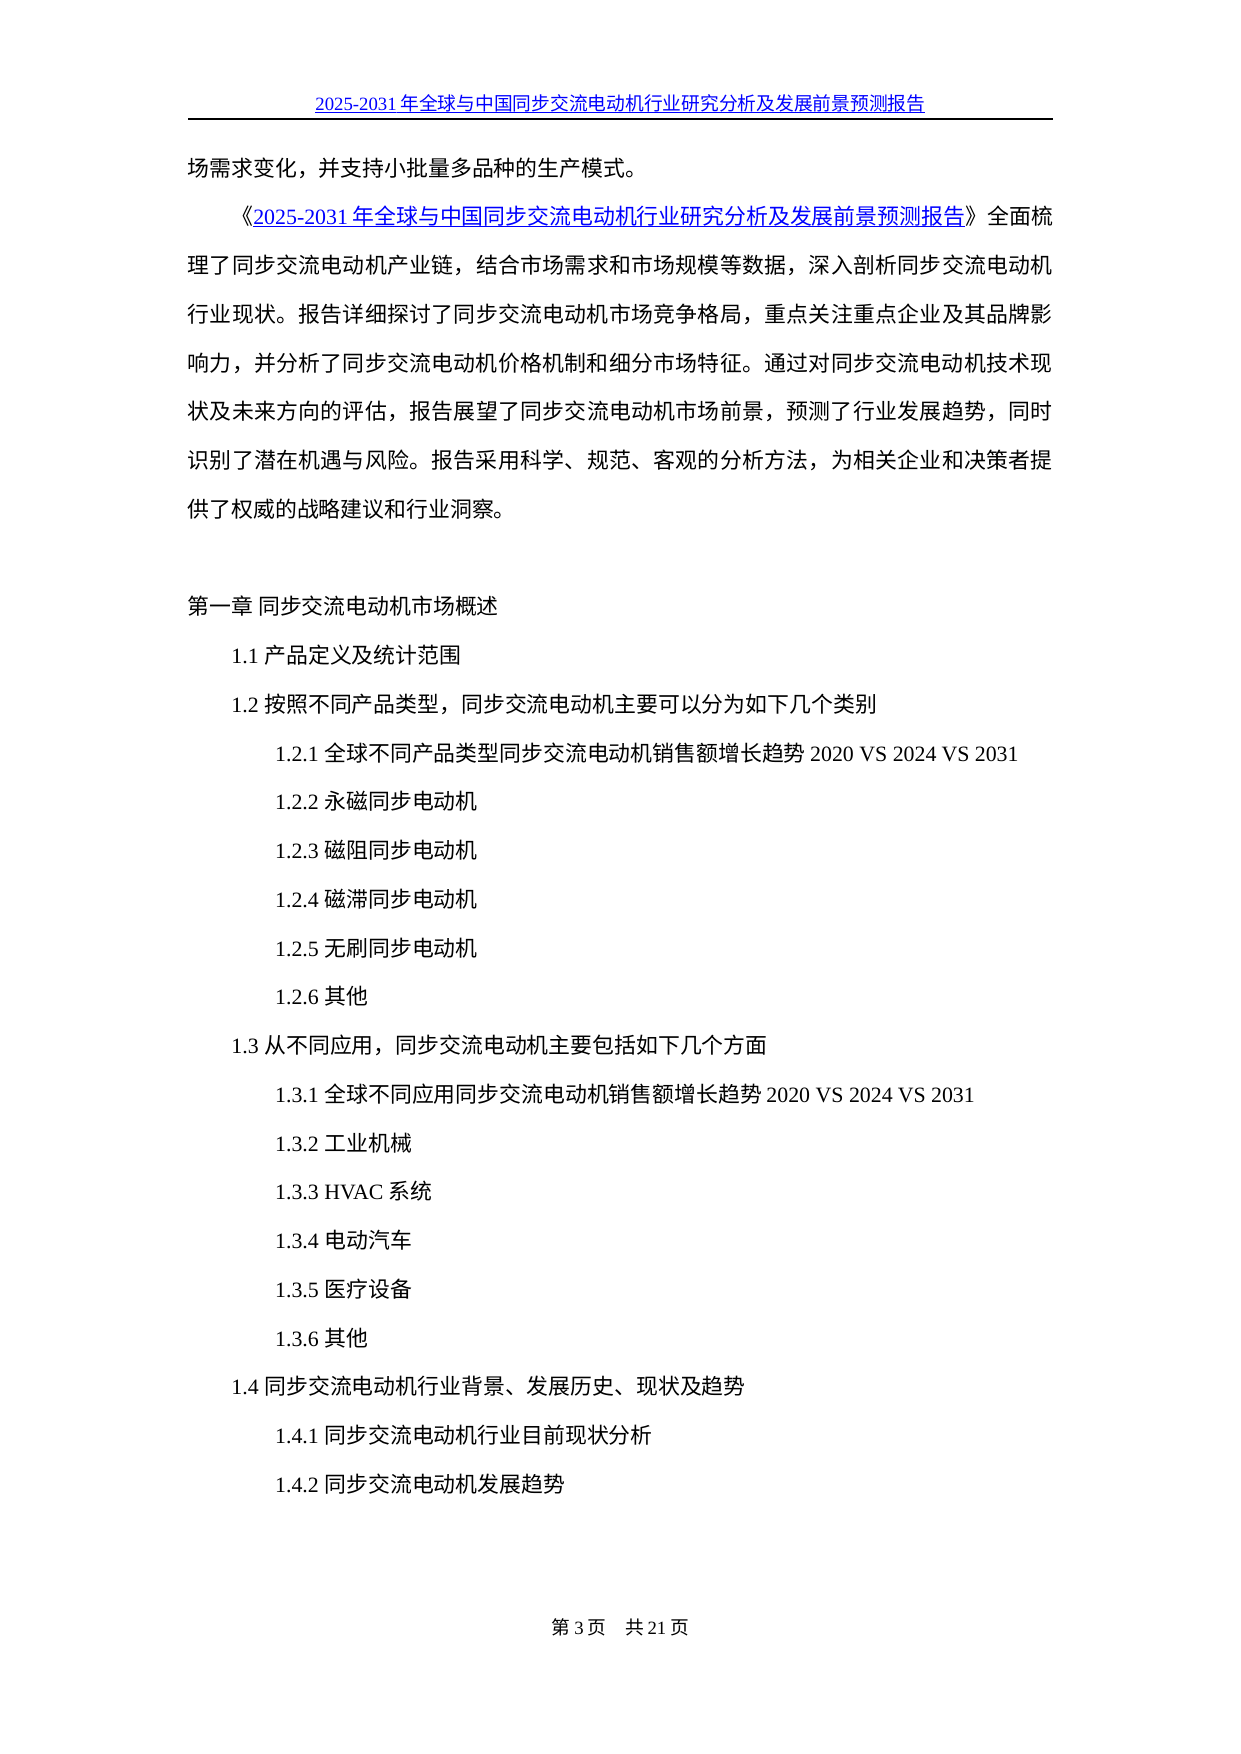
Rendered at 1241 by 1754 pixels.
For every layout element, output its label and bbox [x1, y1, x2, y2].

text [187, 150, 1053, 1499]
